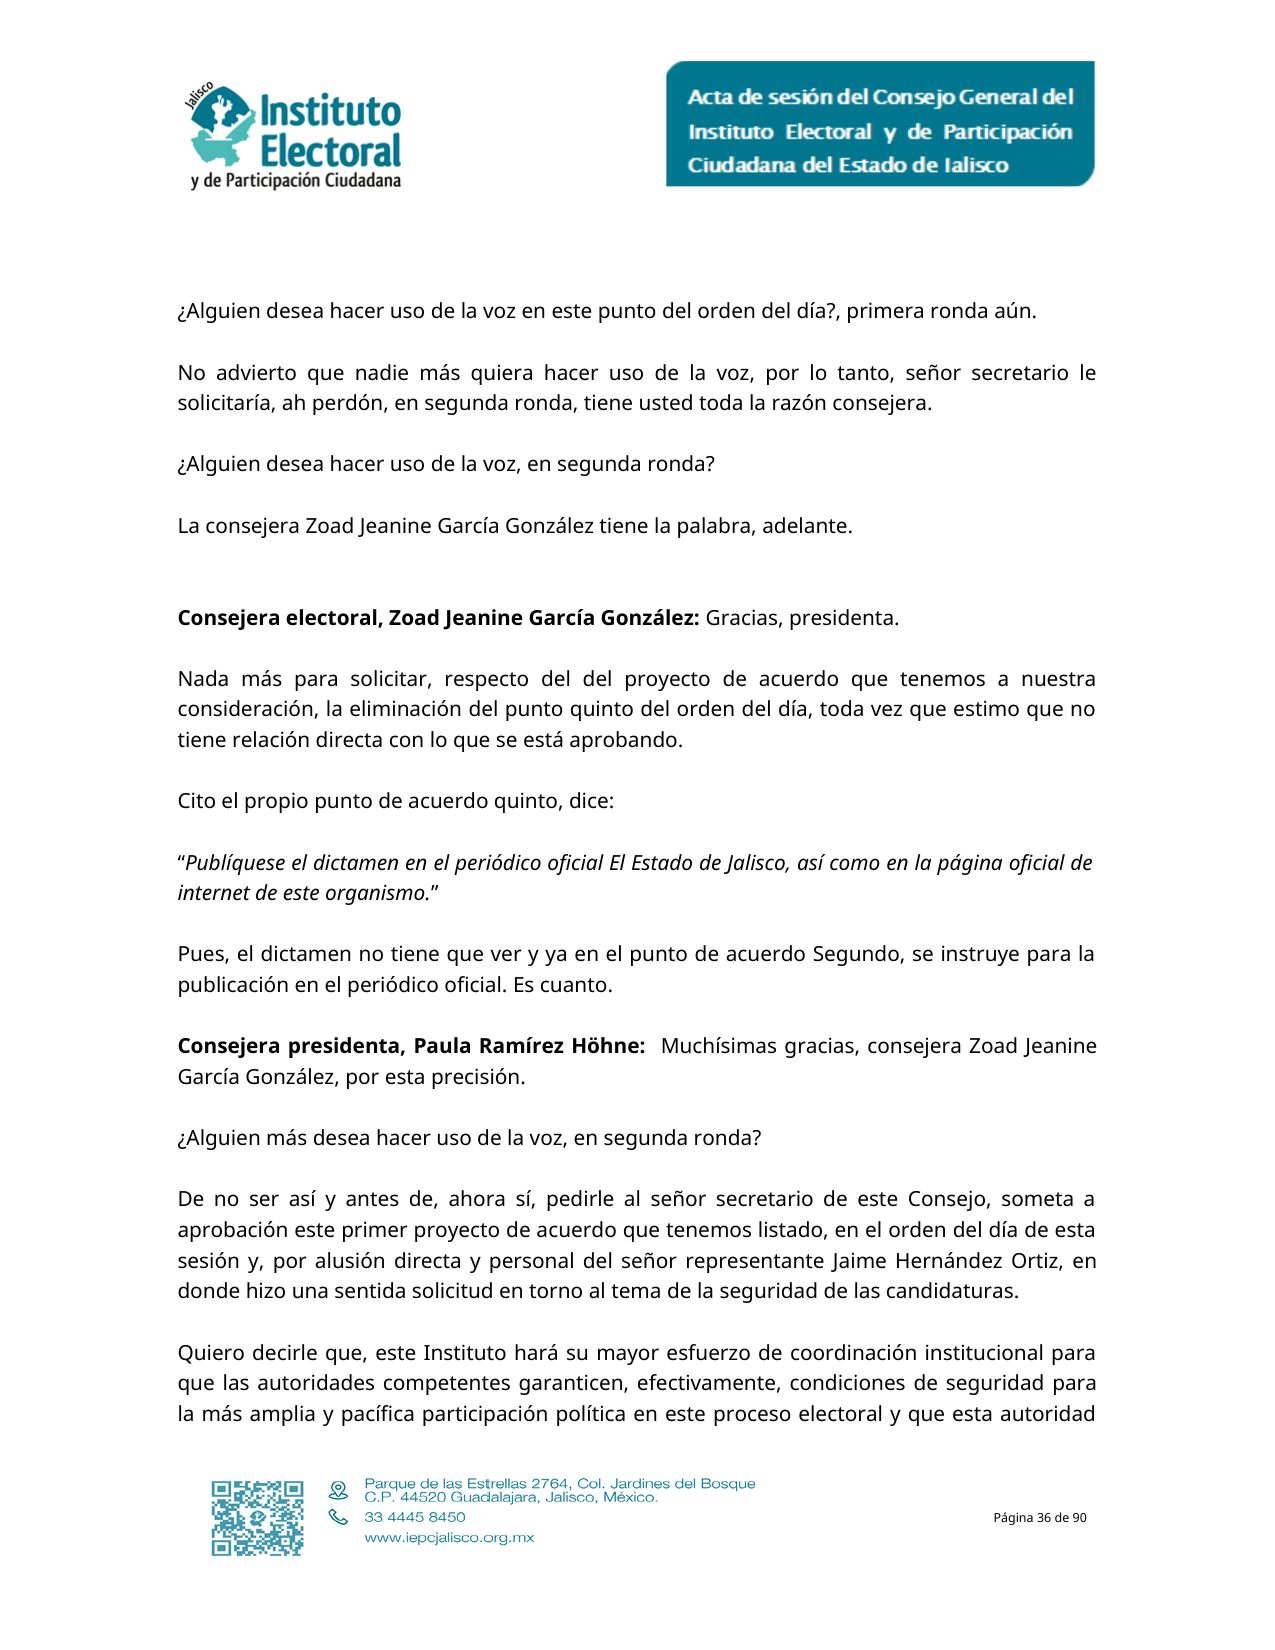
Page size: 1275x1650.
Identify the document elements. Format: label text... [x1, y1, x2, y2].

text ¿Alguien desea hacer uso de la voz en este punto del orden del día?, primera ronda aún. [177, 296, 1098, 325]
text Consejera presidenta, Paula Ramírez Höhne: Muchísimas gracias, consejera Zoad Jeanine García González, por esta precisión. [177, 1031, 1098, 1091]
text ¿Alguien desea hacer uso de la voz, en segunda ronda? [177, 449, 1098, 478]
picture [188, 1457, 788, 1575]
text Consejera electoral, Zoad Jeanine García González: Gracias, presidenta. [177, 603, 1098, 631]
picture [177, 73, 418, 203]
text ¿Alguien más desea hacer uso de la voz, en segunda ronda? [177, 1123, 1098, 1152]
text Nada más para solicitar, respecto del del proyecto de acuerdo que tenemos a nuestra consideración, la eliminación del punto quinto del orden del día, toda vez que estimo que no tiene relación directa con lo que se está aprobando. [177, 664, 1098, 754]
text No advierto que nadie más quiera hacer uso de la voz, por lo tanto, señor secretario le solicitaría, ah perdón, en segunda ronda, tiene usted toda la razón consejera. [177, 358, 1098, 417]
text La consejera Zoad Jeanine García González tiene la palabra, adelante. [177, 511, 1098, 539]
text Cito el propio punto de acuerdo quinto, dice: [177, 786, 1098, 815]
text “Publíquese el dictamen en el periódico oficial El Estado de Jalisco, así como en la página oficial de internet de este organismo.” [177, 848, 1098, 907]
text Pues, el dictamen no tiene que ver y ya en el punto de acuerdo Segundo, se instruye para la publicación en el periódico oficial. Es cuanto. [177, 939, 1098, 999]
text De no ser así y antes de, ahora sí, pedirle al señor secretario de este Consejo, someta a aprobación este primer proyecto de acuerdo que tenemos listado, en el orden del día de esta sesión y, por alusión directa y personal del señor representante Jaime Hernández Ortiz, en donde hizo una sentida solicitud en torno al tema de la seguridad de las candidaturas. [177, 1184, 1098, 1305]
picture [664, 61, 1095, 185]
